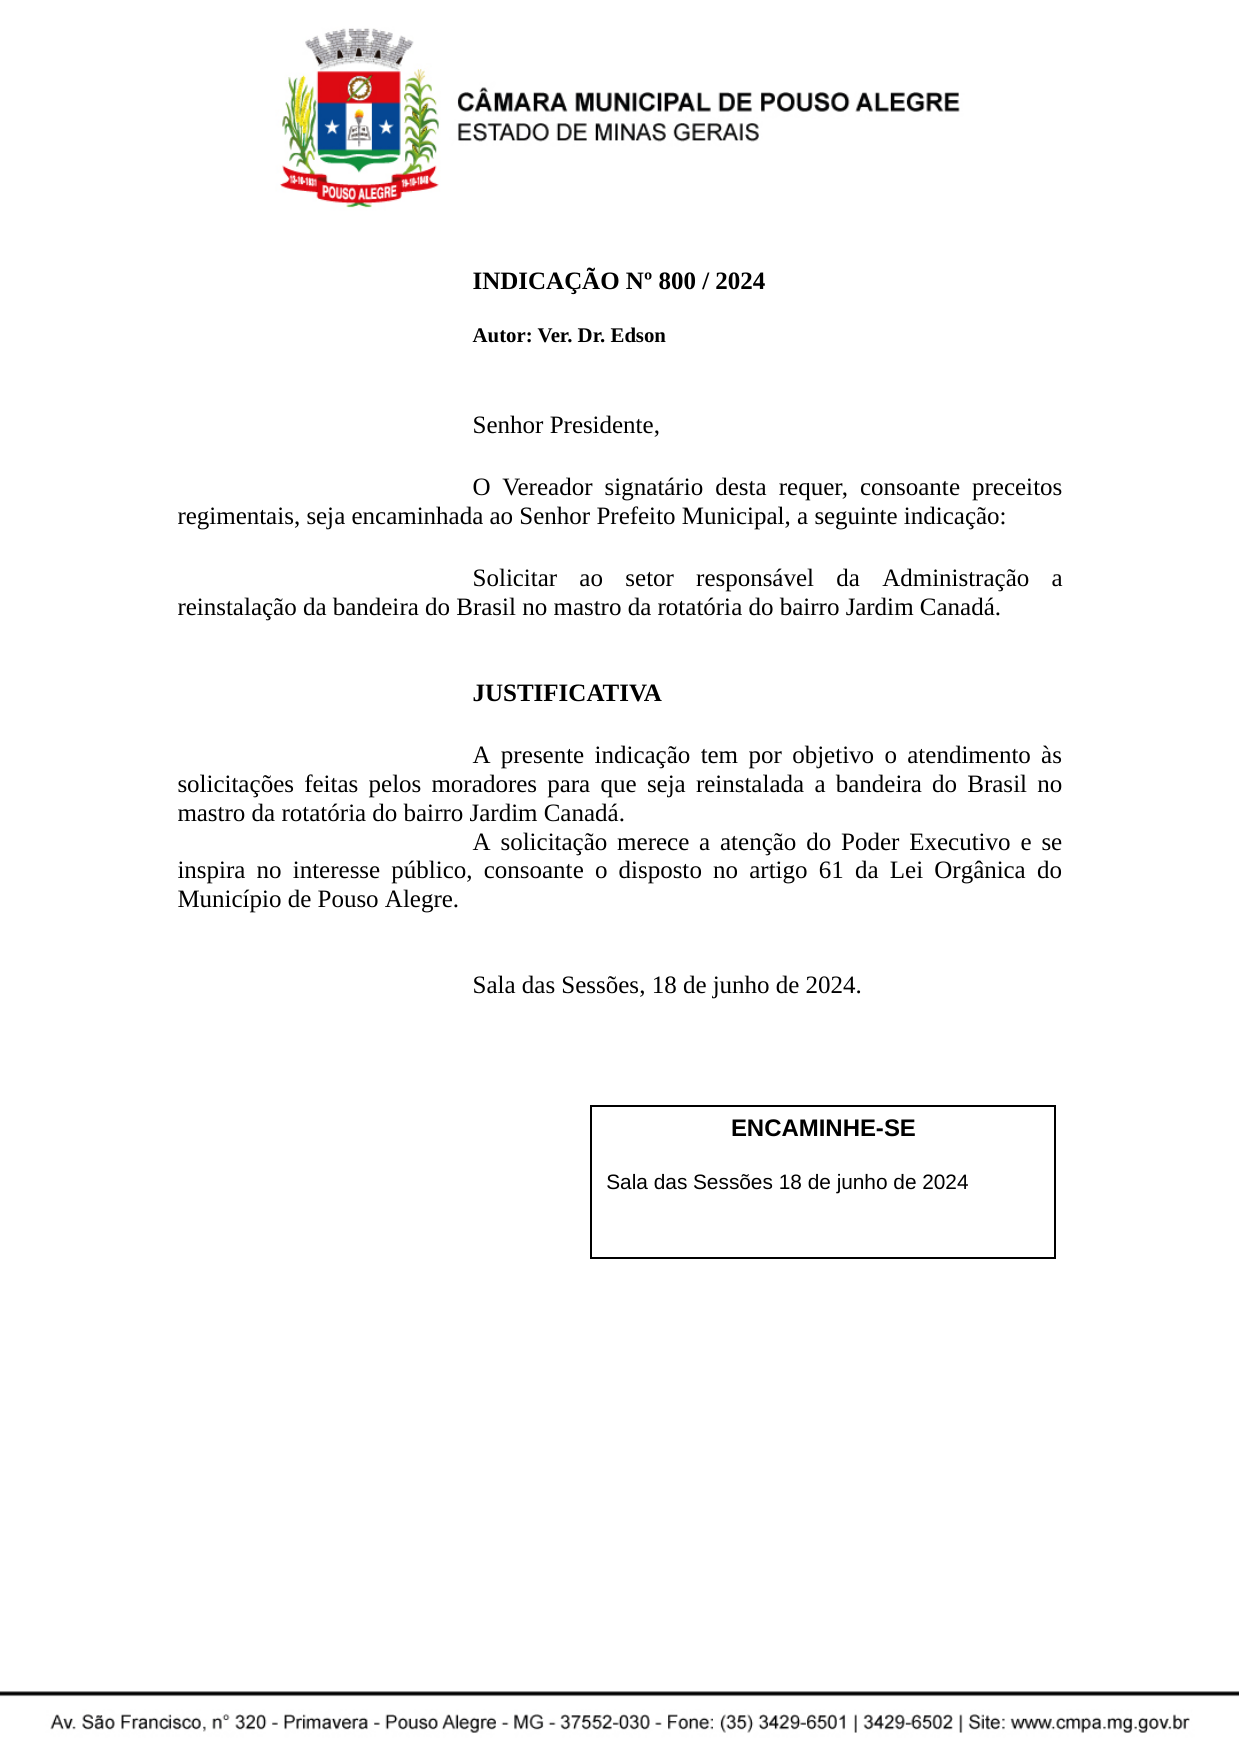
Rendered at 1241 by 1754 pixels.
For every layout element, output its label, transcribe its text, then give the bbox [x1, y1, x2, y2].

text JUSTIFICATIVA [177, 678, 1004, 707]
text Autor: Ver. Dr. Edson [472, 323, 1063, 347]
text Sala das Sessões, 18 de junho de 2024. [472, 970, 1063, 999]
text INDICAÇÃO Nº 800 / 2024 [472, 266, 1063, 294]
text O Vereador signatário desta requer, consoante preceitos regimentais, seja encaminhada ao Senhor Prefeito Municipal, a seguinte indicação: [177, 472, 1063, 529]
text Senhor Presidente, [472, 410, 1063, 438]
text A solicitação merece a atenção do Poder Executivo e se inspira no interesse público, consoante o disposto no artigo 61 da Lei Orgânica do Município de Pouso Alegre. [177, 827, 1063, 913]
picture [0, 1655, 1239, 1752]
text A presente indicação tem por objetivo o atendimento às solicitações feitas pelos moradores para que seja reinstalada a bandeira do Brasil no mastro da rotatória do bairro Jardim Canadá. [177, 740, 1063, 827]
text Solicitar ao setor responsável da Administração a reinstalação da bandeira do Brasil no mastro da rotatória do bairro Jardim Canadá. [177, 563, 1063, 621]
picture [0, 0, 1240, 237]
